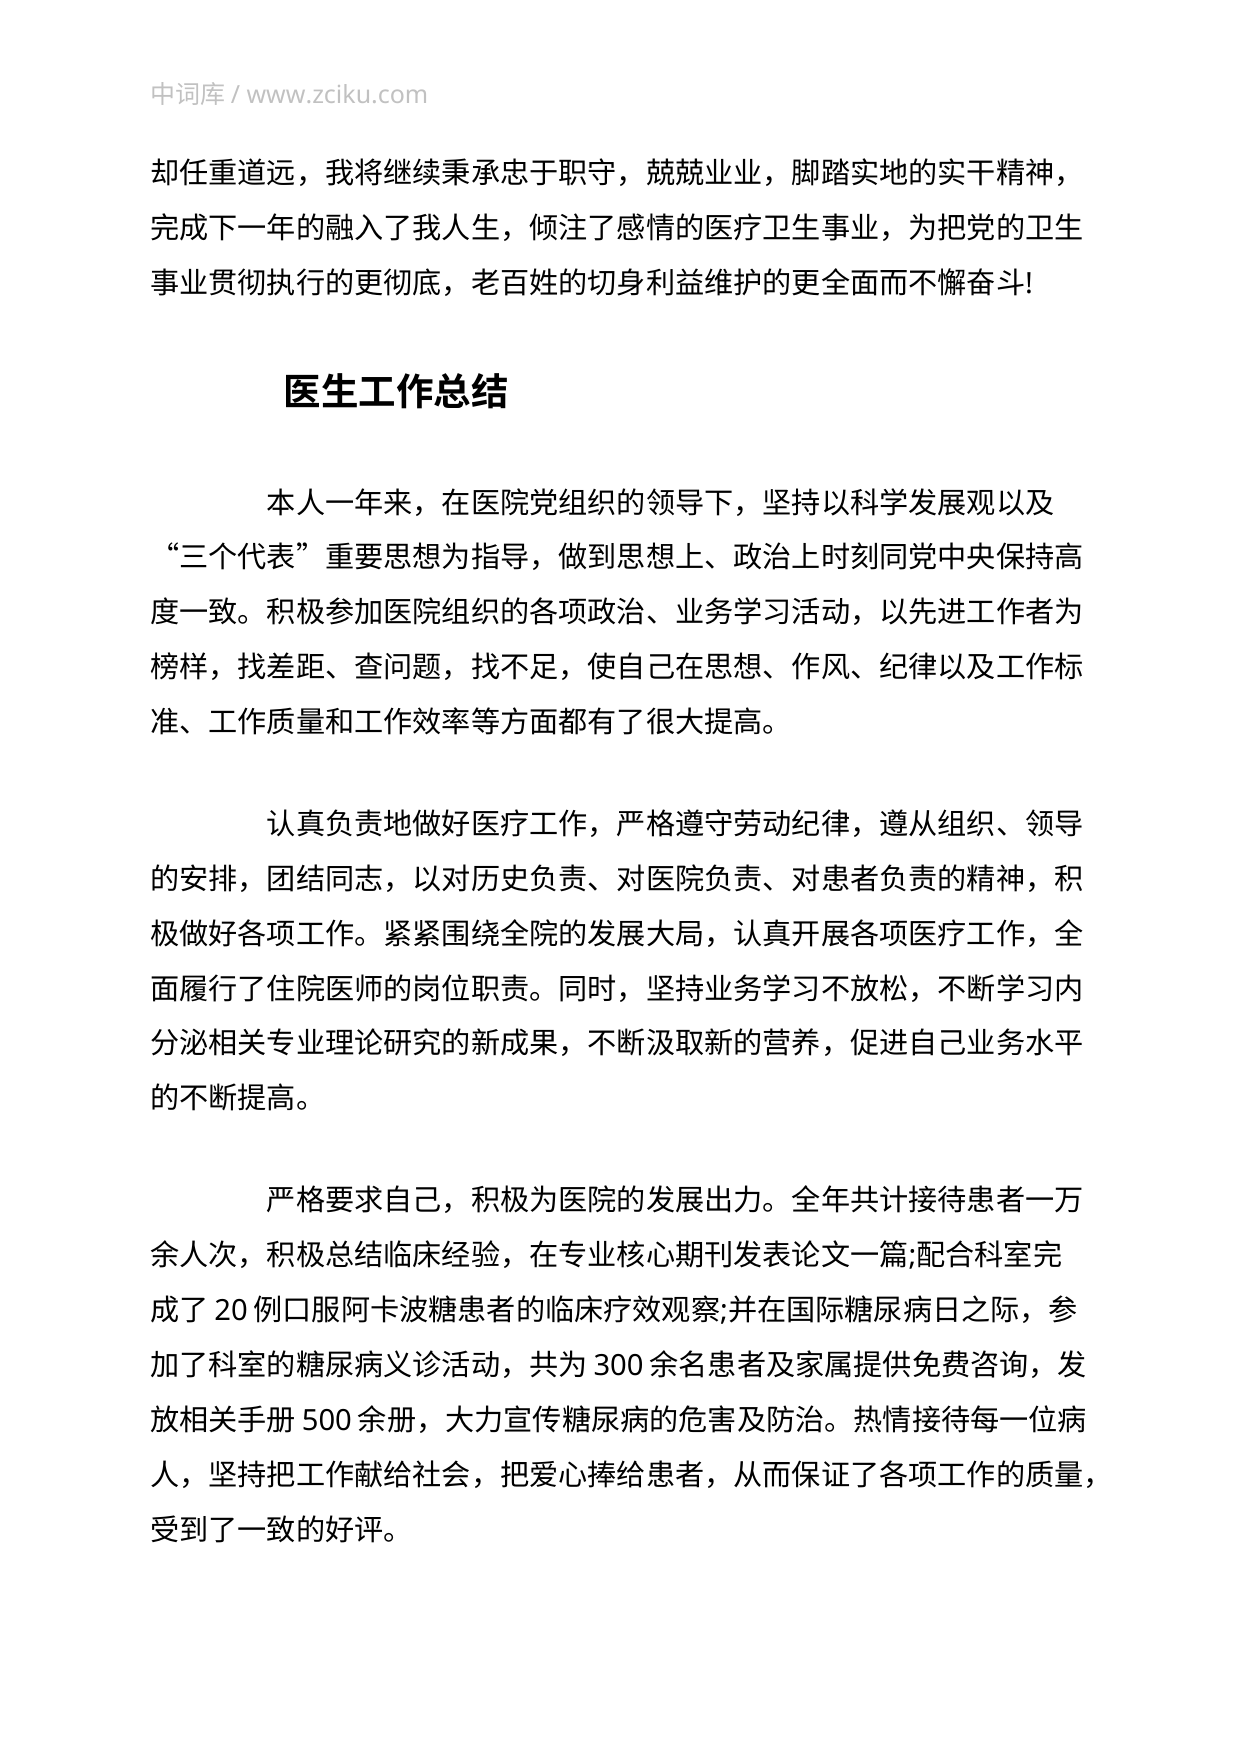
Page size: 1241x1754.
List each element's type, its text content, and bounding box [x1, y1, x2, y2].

text 本人一年来，在医院党组织的领导下，坚持以科学发展观以及“三个代表”重要思想为指导，做到思想上、政治上时刻同党中央保持高度一致。积极参加医院组织的各项政治、业务学习活动，以先进工作者为榜样，找差距、查问题，找不足，使自己在思想、作风、纪律以及工作标准、工作质量和工作效率等方面都有了很大提高。 [150, 479, 1090, 741]
text 严格要求自己，积极为医院的发展出力。全年共计接待患者一万余人次，积极总结临床经验，在专业核心期刊发表论文一篇;配合科室完成了20例口服阿卡波糖患者的临床疗效观察;并在国际糖尿病日之际，参加了科室的糖尿病义诊活动，共为300余名患者及家属提供免费咨询，发放相关手册500余册，大力宣传糖尿病的危害及防治。热情接待每一位病人，坚持把工作献给社会，把爱心捧给患者，从而保证了各项工作的质量，受到了一致的好评。 [150, 1177, 1090, 1549]
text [150, 150, 1090, 302]
text 医生工作总结 [150, 362, 1090, 416]
text 认真负责地做好医疗工作，严格遵守劳动纪律，遵从组织、领导的安排，团结同志，以对历史负责、对医院负责、对患者负责的精神，积极做好各项工作。紧紧围绕全院的发展大局，认真开展各项医疗工作，全面履行了住院医师的岗位职责。同时，坚持业务学习不放松，不断学习内分泌相关专业理论研究的新成果，不断汲取新的营养，促进自己业务水平的不断提高。 [150, 801, 1090, 1117]
